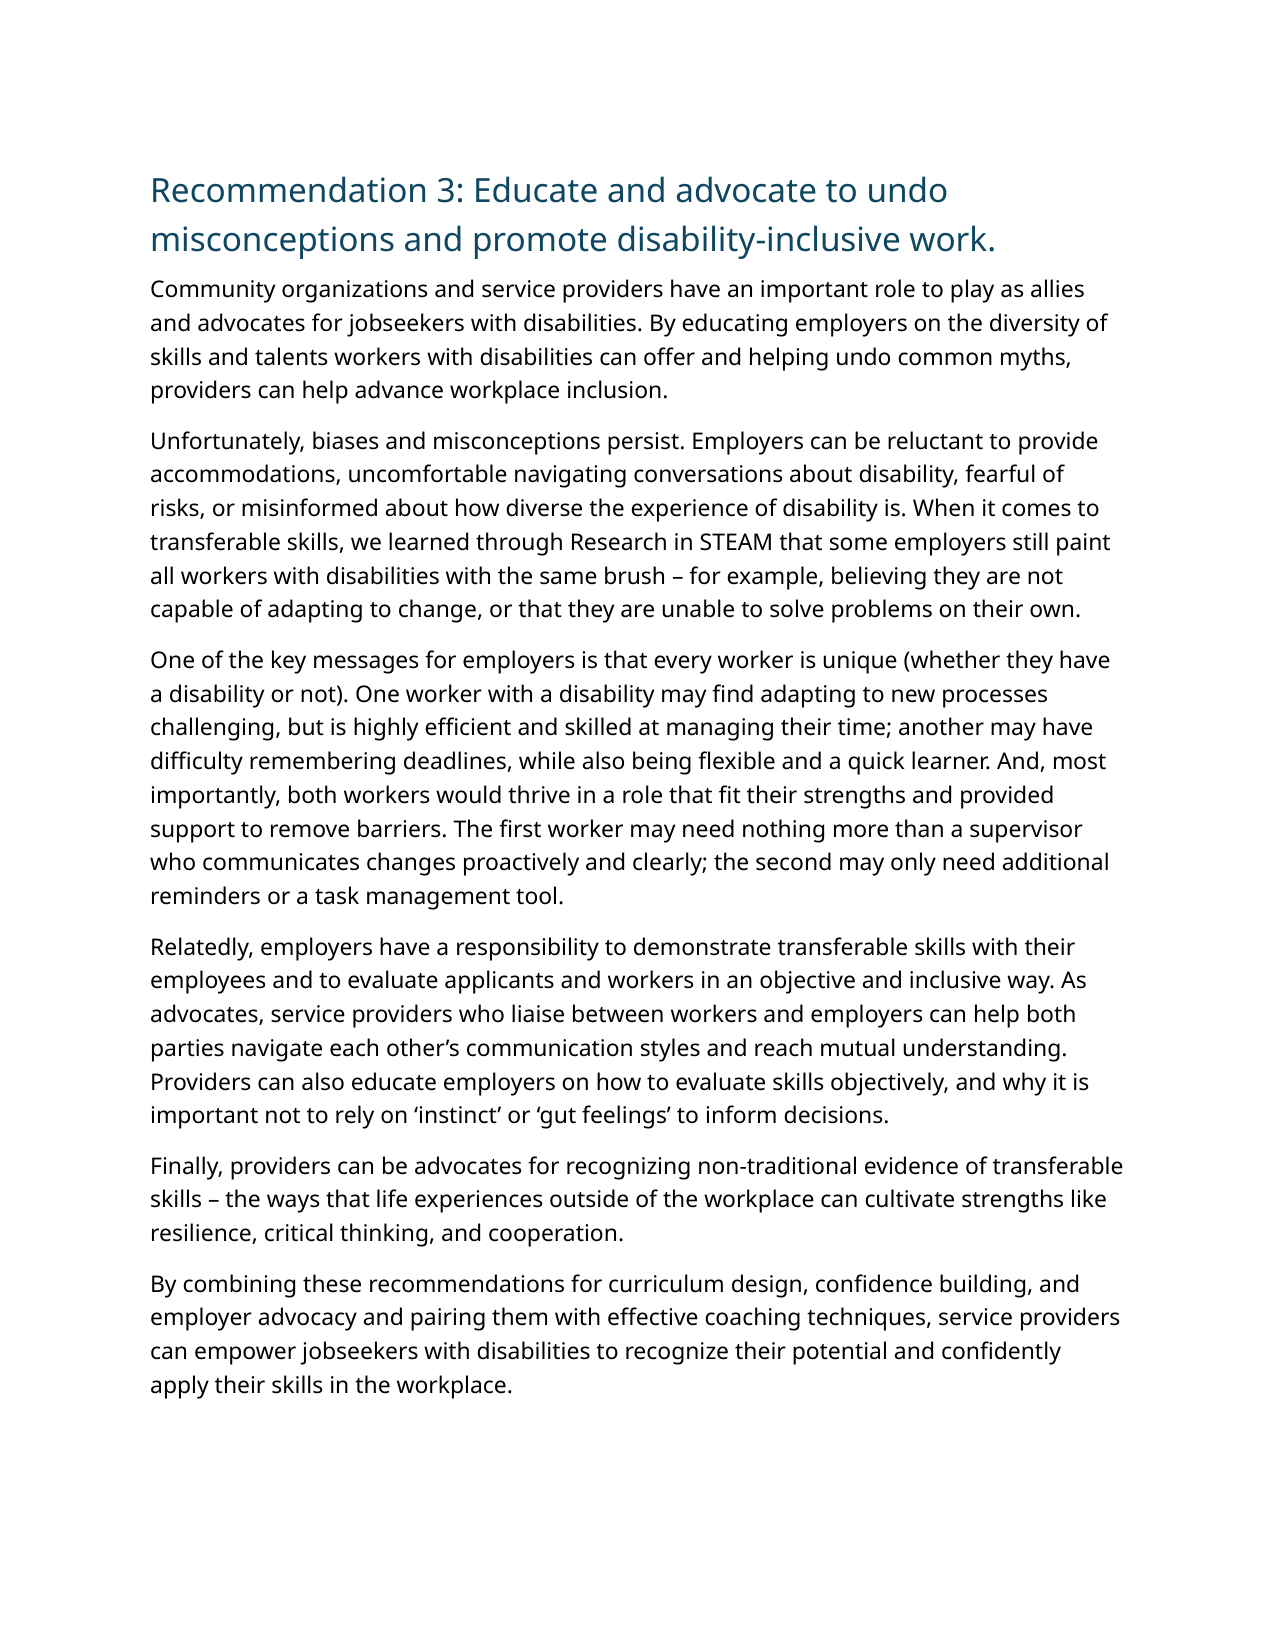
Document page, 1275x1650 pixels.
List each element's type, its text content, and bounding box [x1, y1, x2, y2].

text By combining these recommendations for curriculum design, confidence building, and employer advocacy and pairing them with effective coaching techniques, service providers can empower jobseekers with disabilities to recognize their potential and confidently apply their skills in the workplace. [150, 1267, 1125, 1400]
text Community organizations and service providers have an important role to play as allies and advocates for jobseekers with disabilities. By educating employers on the diversity of skills and talents workers with disabilities can offer and helping undo common myths, providers can help advance workplace inclusion. [150, 273, 1125, 405]
text Finally, providers can be advocates for recognizing non-traditional evidence of transferable skills – the ways that life experiences outside of the workplace can cultivate strengths like resilience, critical thinking, and cooperation. [150, 1149, 1125, 1248]
text One of the key messages for employers is that every worker is unique (whether they have a disability or not). One worker with a disability may find adapting to new processes challenging, but is highly efficient and skilled at managing their time; another may have difficulty remembering deadlines, while also being flexible and a quick learner. And, most importantly, both workers would thrive in a role that fit their strengths and provided support to remove barriers. The first worker may need nothing more than a supervisor who communicates changes proactively and clearly; the second may only need additional reminders or a task management tool. [150, 644, 1125, 911]
subtitle Recommendation 3: Educate and advocate to undo misconceptions and promote disability-inclusive work. [150, 167, 1125, 261]
text Unfortunately, biases and misconceptions persist. Employers can be reluctant to provide accommodations, uncomfortable navigating conversations about disability, fearful of risks, or misinformed about how diverse the experience of disability is. When it comes to transferable skills, we learned through Research in STEAM that some employers still paint all workers with disabilities with the same brush – for example, believing they are not capable of adapting to change, or that they are unable to solve problems on their own. [150, 424, 1125, 624]
text Relatedly, employers have a responsibility to demonstrate transferable skills with their employees and to evaluate applicants and workers in an objective and inclusive way. As advocates, service providers who liaise between workers and employers can help both parties navigate each other’s communication styles and reach mutual understanding. Providers can also educate employers on how to evaluate skills objectively, and why it is important not to rely on ‘instinct’ or ‘gut feelings’ to inform decisions. [150, 930, 1125, 1130]
